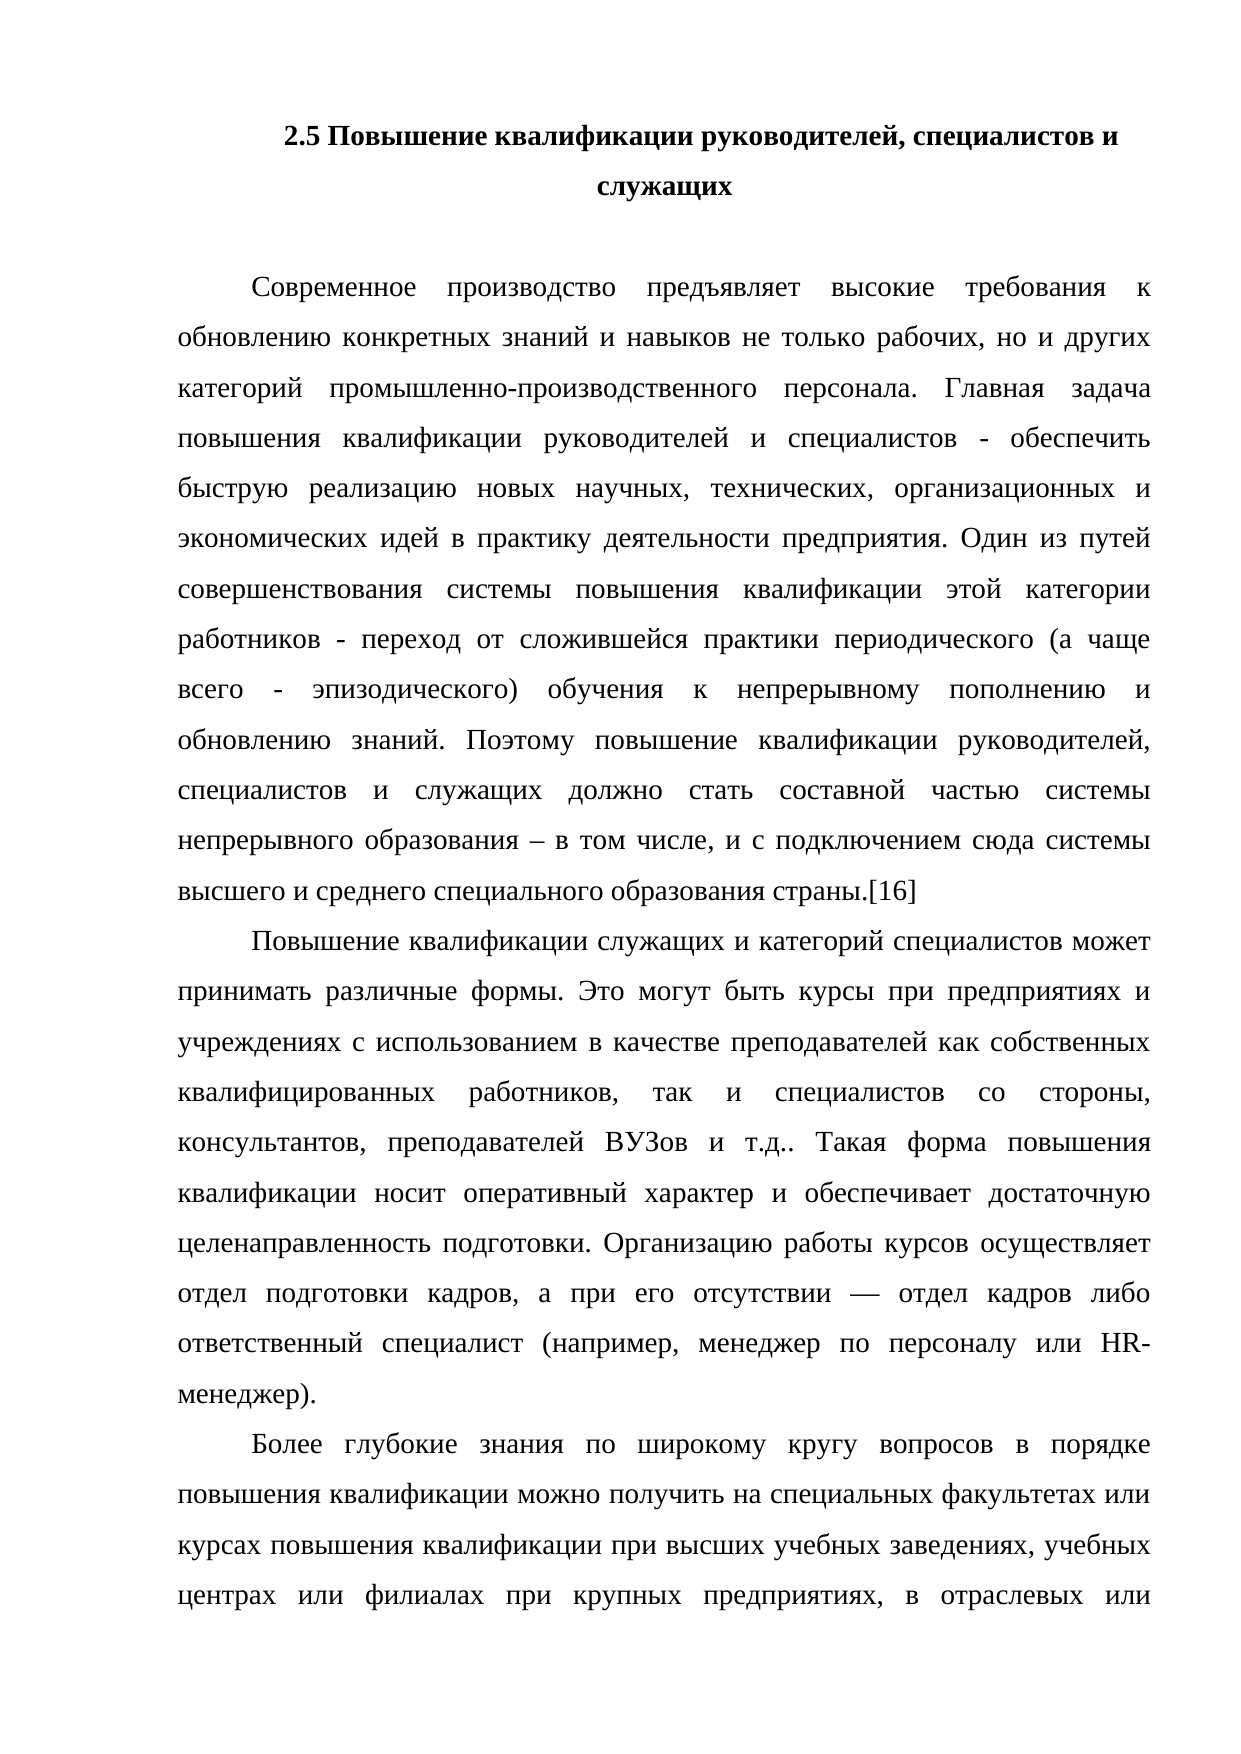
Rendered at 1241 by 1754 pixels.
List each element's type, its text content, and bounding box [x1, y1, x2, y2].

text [177, 1426, 1152, 1611]
text Повышение квалификации служащих и категорий специалистов может принимать различные формы. Это могут быть курсы при предприятиях и учреждениях с использованием в качестве преподавателей как собственных квалифицированных работников, так и специалистов со стороны, консультантов, преподавателей ВУЗов и т.д.. Такая форма повышения квалификации носит оперативный характер и обеспечивает достаточную целенаправленность подготовки. Организацию работы курсов осуществляет отдел подготовки кадров, а при его отсутствии — отдел кадров либо ответственный специалист (например, менеджер по персоналу или HR-менеджер). [177, 923, 1152, 1409]
text Современное производство предъявляет высокие требования к обновлению конкретных знаний и навыков не только рабочих, но и других категорий промышленно-производственного персонала. Главная задача повышения квалификации руководителей и специалистов - обеспечить быструю реализацию новых научных, технических, организационных и экономических идей в практику деятельности предприятия. Один из путей совершенствования системы повышения квалификации этой категории работников - переход от сложившейся практики периодического (а чаще всего - эпизодического) обучения к непрерывному пополнению и обновлению знаний. Поэтому повышение квалификации руководителей, специалистов и служащих должно стать составной частью системы непрерывного образования – в том числе, и с подключением сюда системы высшего и среднего специального образования страны.[16] [177, 269, 1152, 906]
text 2.5 Повышение квалификации руководителей, специалистов и служащих [177, 118, 1152, 202]
